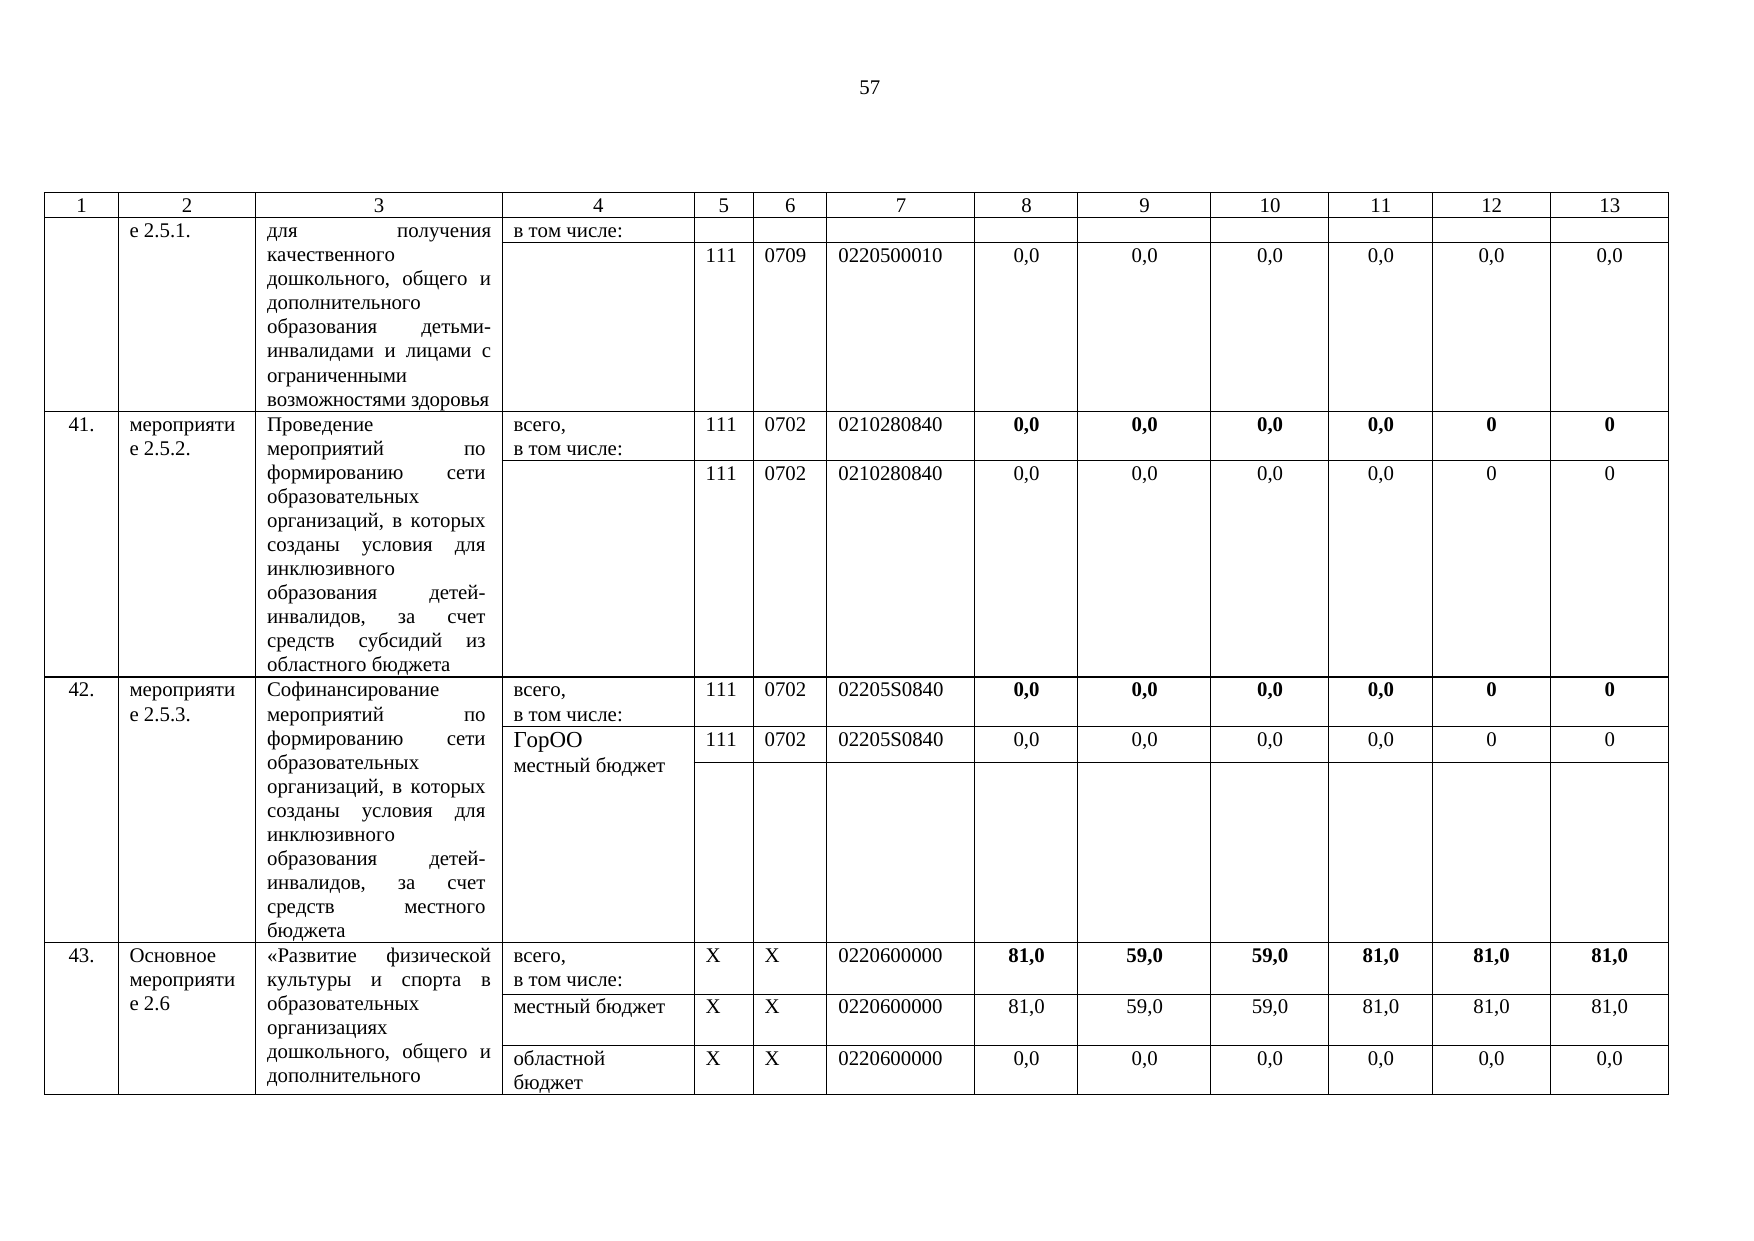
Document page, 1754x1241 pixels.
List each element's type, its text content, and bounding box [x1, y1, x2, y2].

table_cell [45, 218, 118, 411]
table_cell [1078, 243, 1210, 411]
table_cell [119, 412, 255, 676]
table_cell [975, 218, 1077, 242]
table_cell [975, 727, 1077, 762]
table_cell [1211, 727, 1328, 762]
table_header 5 [695, 193, 753, 217]
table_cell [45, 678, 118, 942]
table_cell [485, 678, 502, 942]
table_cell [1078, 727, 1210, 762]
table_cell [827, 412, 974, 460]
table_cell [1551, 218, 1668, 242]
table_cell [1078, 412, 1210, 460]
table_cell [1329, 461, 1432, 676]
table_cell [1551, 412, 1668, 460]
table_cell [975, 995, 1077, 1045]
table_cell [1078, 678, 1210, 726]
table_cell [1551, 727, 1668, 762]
table_header 13 [1551, 193, 1668, 217]
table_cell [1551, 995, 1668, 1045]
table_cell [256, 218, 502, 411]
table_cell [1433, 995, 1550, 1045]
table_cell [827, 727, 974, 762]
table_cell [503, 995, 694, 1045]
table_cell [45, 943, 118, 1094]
table_header 4 [503, 193, 694, 217]
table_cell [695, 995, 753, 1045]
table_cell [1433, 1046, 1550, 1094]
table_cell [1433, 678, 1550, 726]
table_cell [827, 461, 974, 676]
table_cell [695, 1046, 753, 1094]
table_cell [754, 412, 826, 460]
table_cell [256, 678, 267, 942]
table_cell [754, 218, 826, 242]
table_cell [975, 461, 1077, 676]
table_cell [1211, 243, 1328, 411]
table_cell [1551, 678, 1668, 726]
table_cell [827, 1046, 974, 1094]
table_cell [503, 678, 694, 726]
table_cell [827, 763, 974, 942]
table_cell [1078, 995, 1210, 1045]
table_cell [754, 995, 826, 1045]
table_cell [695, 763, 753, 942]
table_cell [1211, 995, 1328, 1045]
table_header 11 [1329, 193, 1432, 217]
table_header 7 [827, 193, 974, 217]
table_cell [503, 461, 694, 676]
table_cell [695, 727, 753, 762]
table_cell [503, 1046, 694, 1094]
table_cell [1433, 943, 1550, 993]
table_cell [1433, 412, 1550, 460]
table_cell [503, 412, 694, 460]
table_header 3 [256, 193, 502, 217]
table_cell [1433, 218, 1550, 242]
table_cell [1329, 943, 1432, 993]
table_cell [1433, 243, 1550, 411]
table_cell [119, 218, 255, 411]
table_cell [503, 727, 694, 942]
table_header 2 [119, 193, 255, 217]
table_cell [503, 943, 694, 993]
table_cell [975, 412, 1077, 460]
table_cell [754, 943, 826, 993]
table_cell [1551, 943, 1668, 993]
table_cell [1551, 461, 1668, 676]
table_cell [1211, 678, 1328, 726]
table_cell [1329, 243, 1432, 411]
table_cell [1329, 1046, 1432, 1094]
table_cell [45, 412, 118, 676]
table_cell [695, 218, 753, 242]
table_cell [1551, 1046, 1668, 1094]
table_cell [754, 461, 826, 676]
table_header 1 [45, 193, 118, 217]
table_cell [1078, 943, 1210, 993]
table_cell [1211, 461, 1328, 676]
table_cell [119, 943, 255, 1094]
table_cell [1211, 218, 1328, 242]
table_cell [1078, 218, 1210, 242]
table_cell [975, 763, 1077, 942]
table_header 8 [975, 193, 1077, 217]
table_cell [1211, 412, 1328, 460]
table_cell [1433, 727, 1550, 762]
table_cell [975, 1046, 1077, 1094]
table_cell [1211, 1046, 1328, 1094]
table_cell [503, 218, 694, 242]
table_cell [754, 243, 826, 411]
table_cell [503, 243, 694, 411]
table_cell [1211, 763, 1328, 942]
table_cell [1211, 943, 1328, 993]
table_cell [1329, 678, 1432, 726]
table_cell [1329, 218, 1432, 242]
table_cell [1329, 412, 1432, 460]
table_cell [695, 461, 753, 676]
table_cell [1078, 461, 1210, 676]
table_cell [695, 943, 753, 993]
table_header 10 [1211, 193, 1328, 217]
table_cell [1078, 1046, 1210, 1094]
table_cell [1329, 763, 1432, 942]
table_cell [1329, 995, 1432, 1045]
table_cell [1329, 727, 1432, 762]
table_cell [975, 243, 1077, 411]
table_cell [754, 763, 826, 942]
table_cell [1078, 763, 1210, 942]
table_header 12 [1433, 193, 1550, 217]
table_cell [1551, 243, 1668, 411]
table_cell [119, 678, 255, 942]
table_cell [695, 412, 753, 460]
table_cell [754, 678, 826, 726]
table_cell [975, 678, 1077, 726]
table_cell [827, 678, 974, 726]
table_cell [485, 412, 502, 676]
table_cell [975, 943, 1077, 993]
table_header 6 [754, 193, 826, 217]
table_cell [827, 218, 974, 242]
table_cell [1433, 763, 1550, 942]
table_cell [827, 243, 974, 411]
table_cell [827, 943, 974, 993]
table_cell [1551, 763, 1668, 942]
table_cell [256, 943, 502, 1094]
table_header 9 [1078, 193, 1210, 217]
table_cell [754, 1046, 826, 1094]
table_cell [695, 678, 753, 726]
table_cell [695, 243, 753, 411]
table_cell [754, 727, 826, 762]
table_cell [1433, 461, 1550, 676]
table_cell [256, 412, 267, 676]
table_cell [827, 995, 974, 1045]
